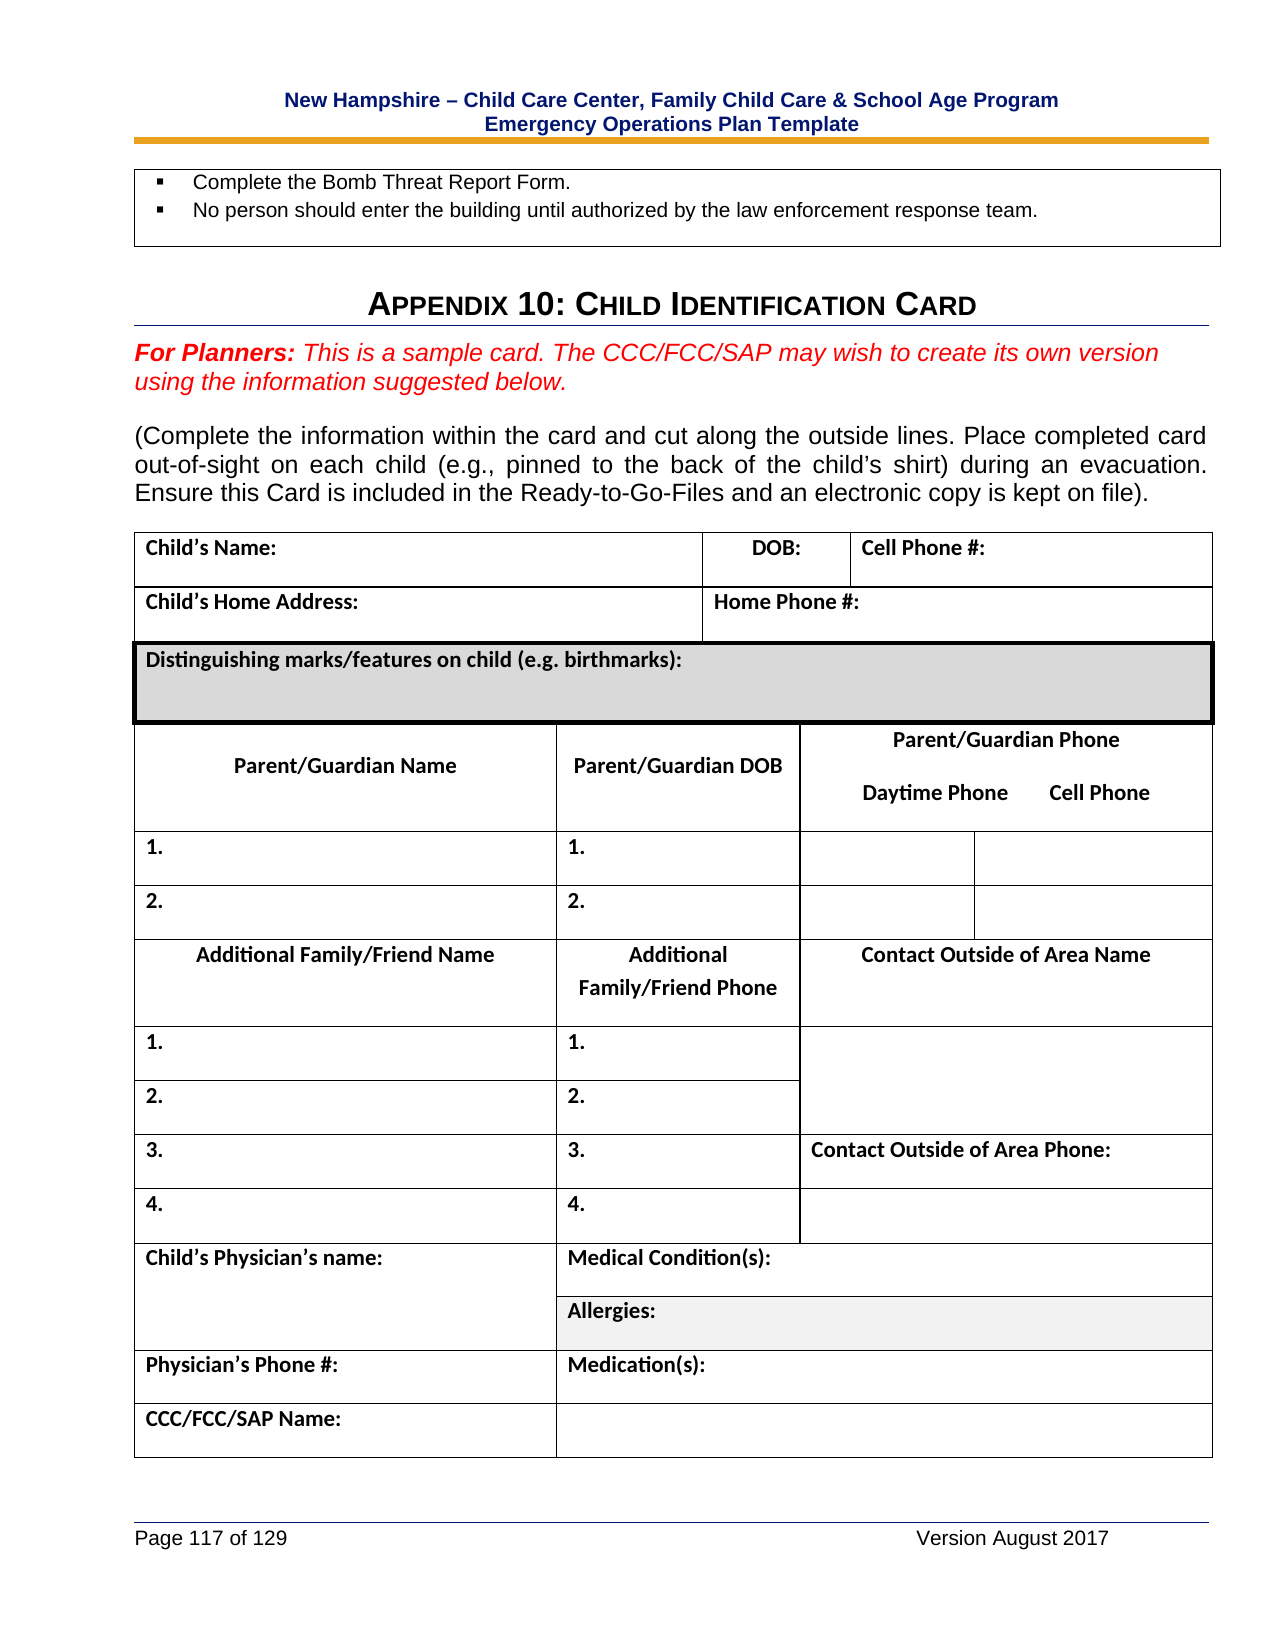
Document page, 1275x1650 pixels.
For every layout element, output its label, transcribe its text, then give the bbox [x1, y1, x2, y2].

text For Planners: This is a sample card. The CCC/FCC/SAP may wish to create its own version using the information suggested below. [134, 338, 1209, 396]
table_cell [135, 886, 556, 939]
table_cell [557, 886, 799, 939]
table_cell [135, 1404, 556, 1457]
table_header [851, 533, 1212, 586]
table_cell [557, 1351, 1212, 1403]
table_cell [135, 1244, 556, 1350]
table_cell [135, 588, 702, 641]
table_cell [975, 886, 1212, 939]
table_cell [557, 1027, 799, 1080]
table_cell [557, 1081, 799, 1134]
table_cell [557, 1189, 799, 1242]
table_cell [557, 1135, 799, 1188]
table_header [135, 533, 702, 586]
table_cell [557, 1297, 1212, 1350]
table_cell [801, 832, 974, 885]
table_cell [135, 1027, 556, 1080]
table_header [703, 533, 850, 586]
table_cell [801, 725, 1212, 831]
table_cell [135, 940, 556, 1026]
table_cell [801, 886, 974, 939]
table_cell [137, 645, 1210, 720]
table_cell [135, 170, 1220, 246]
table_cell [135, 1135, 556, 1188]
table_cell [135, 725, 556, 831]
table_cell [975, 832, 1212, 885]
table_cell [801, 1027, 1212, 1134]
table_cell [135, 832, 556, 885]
subtitle Appendix 10: Child Identification Card [134, 284, 1209, 325]
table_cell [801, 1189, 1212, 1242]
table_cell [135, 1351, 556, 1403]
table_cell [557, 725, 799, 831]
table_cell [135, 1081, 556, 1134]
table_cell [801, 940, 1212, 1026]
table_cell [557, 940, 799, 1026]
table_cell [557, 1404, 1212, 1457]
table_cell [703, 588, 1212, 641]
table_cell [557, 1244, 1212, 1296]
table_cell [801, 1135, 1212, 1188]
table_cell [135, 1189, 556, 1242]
text (Complete the information within the card and cut along the outside lines. Place completed card out-of-sight on each child (e.g., pinned to the back of the child’s shirt) during an evacuation. Ensure this Card is included in the Ready-to-Go-Files and an electronic copy is kept on file). [134, 421, 1209, 507]
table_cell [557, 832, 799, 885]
